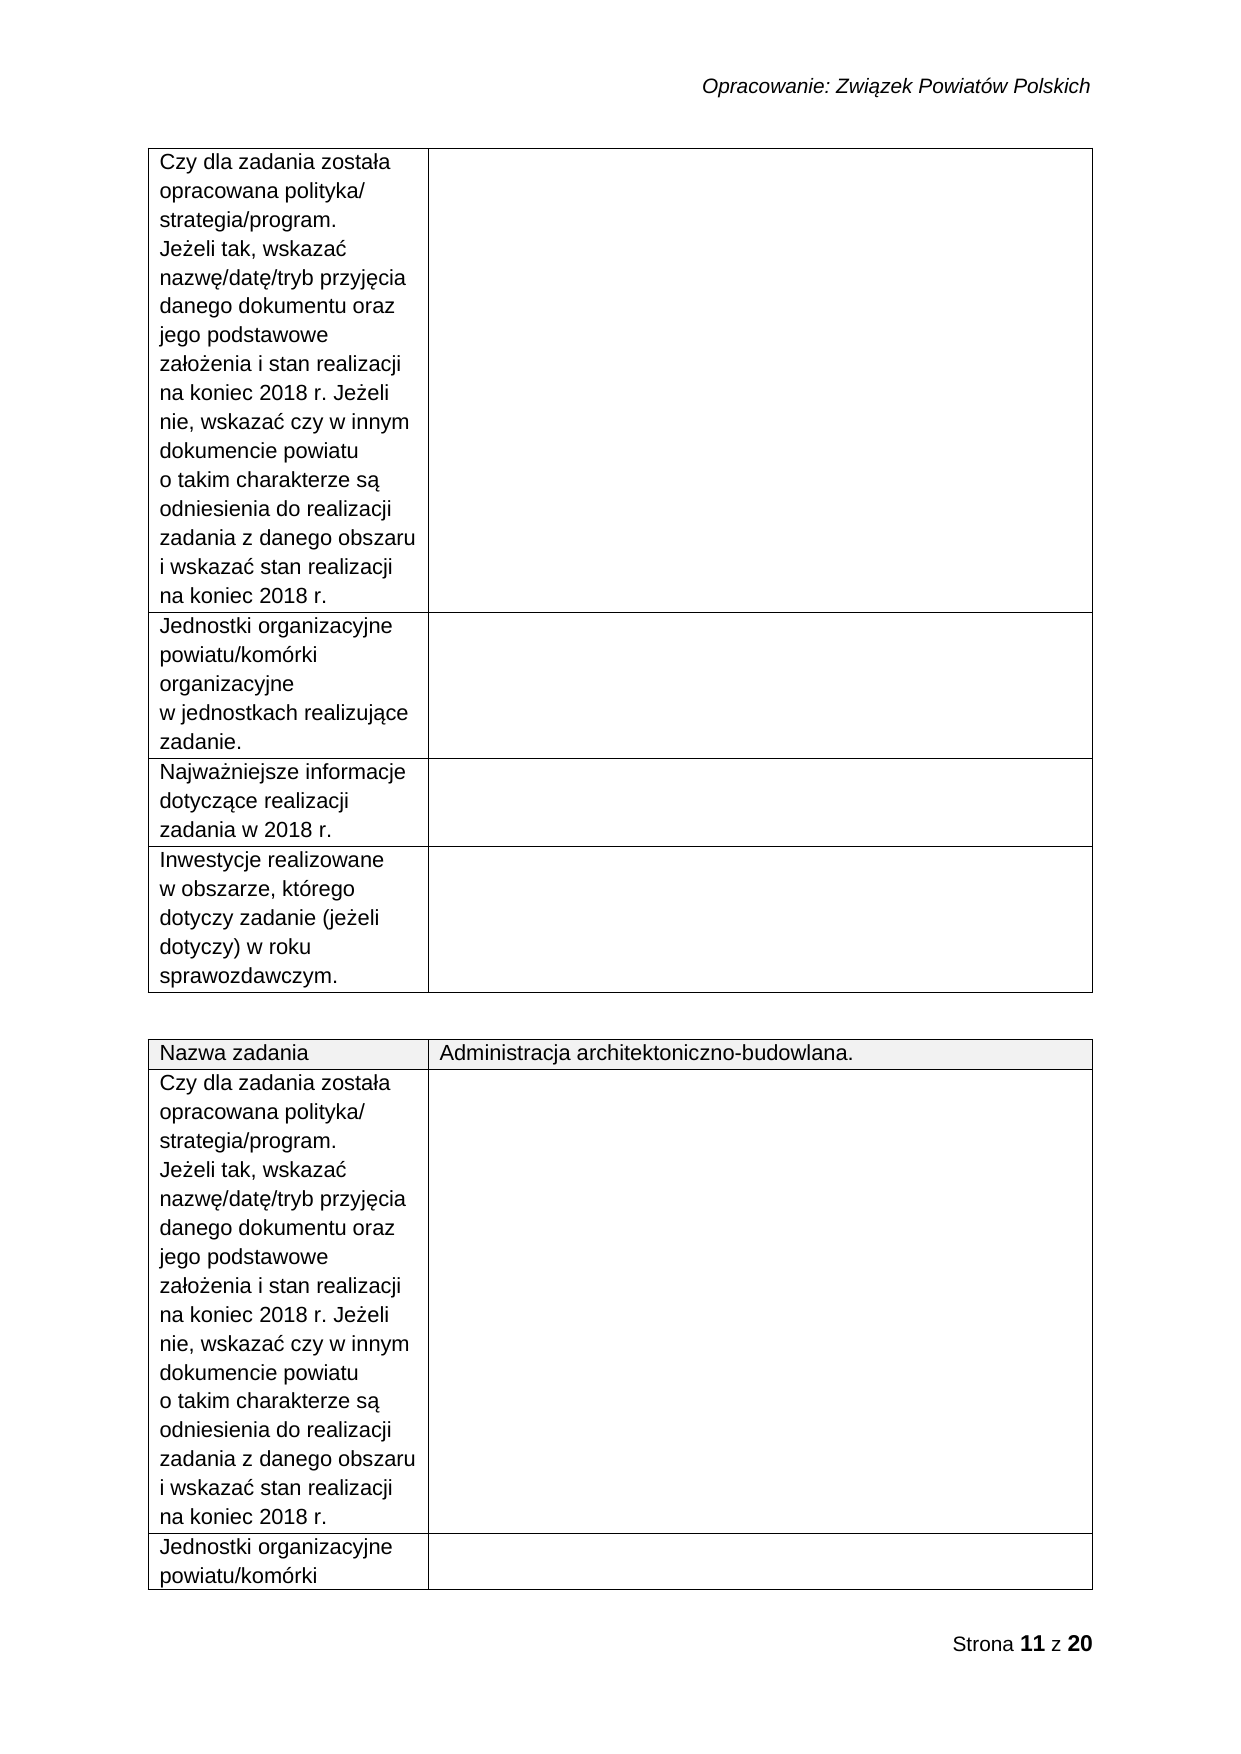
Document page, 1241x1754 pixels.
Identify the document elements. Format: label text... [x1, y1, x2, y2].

table_header Nazwa zadania [149, 1040, 428, 1069]
table_cell [429, 1534, 1092, 1588]
table_cell Najważniejsze informacje dotyczące realizacji zadania w 2018 r. [149, 759, 428, 846]
table_cell Inwestycje realizowane w obszarze, którego dotyczy zadanie (jeżeli dotyczy) w roku sprawozdawczym. [149, 847, 428, 992]
table_cell Jednostki organizacyjne powiatu/komórki organizacyjne w jednostkach realizujące zadanie. [149, 613, 428, 758]
table_cell Czy dla zadania została opracowana polityka/ strategia/program. Jeżeli tak, wskazać nazwę/datę/tryb przyjęcia danego dokumentu oraz jego podstawowe założenia i stan realizacji na koniec 2018 r. Jeżeli nie, wskazać czy w innym dokumencie powiatu o takim charakterze są odniesienia do realizacji zadania z danego obszaru i wskazać stan realizacji na koniec 2018 r. [149, 149, 428, 612]
table_cell [429, 149, 1092, 612]
table_cell [429, 613, 1092, 758]
table_header Administracja architektoniczno-budowlana. [429, 1040, 1092, 1069]
table_cell Czy dla zadania została opracowana polityka/ strategia/program. Jeżeli tak, wskazać nazwę/datę/tryb przyjęcia danego dokumentu oraz jego podstawowe założenia i stan realizacji na koniec 2018 r. Jeżeli nie, wskazać czy w innym dokumencie powiatu o takim charakterze są odniesienia do realizacji zadania z danego obszaru i wskazać stan realizacji na koniec 2018 r. [149, 1070, 428, 1533]
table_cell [149, 1534, 428, 1588]
table_cell [429, 847, 1092, 992]
table_cell [429, 1070, 1092, 1533]
table_cell [429, 759, 1092, 846]
